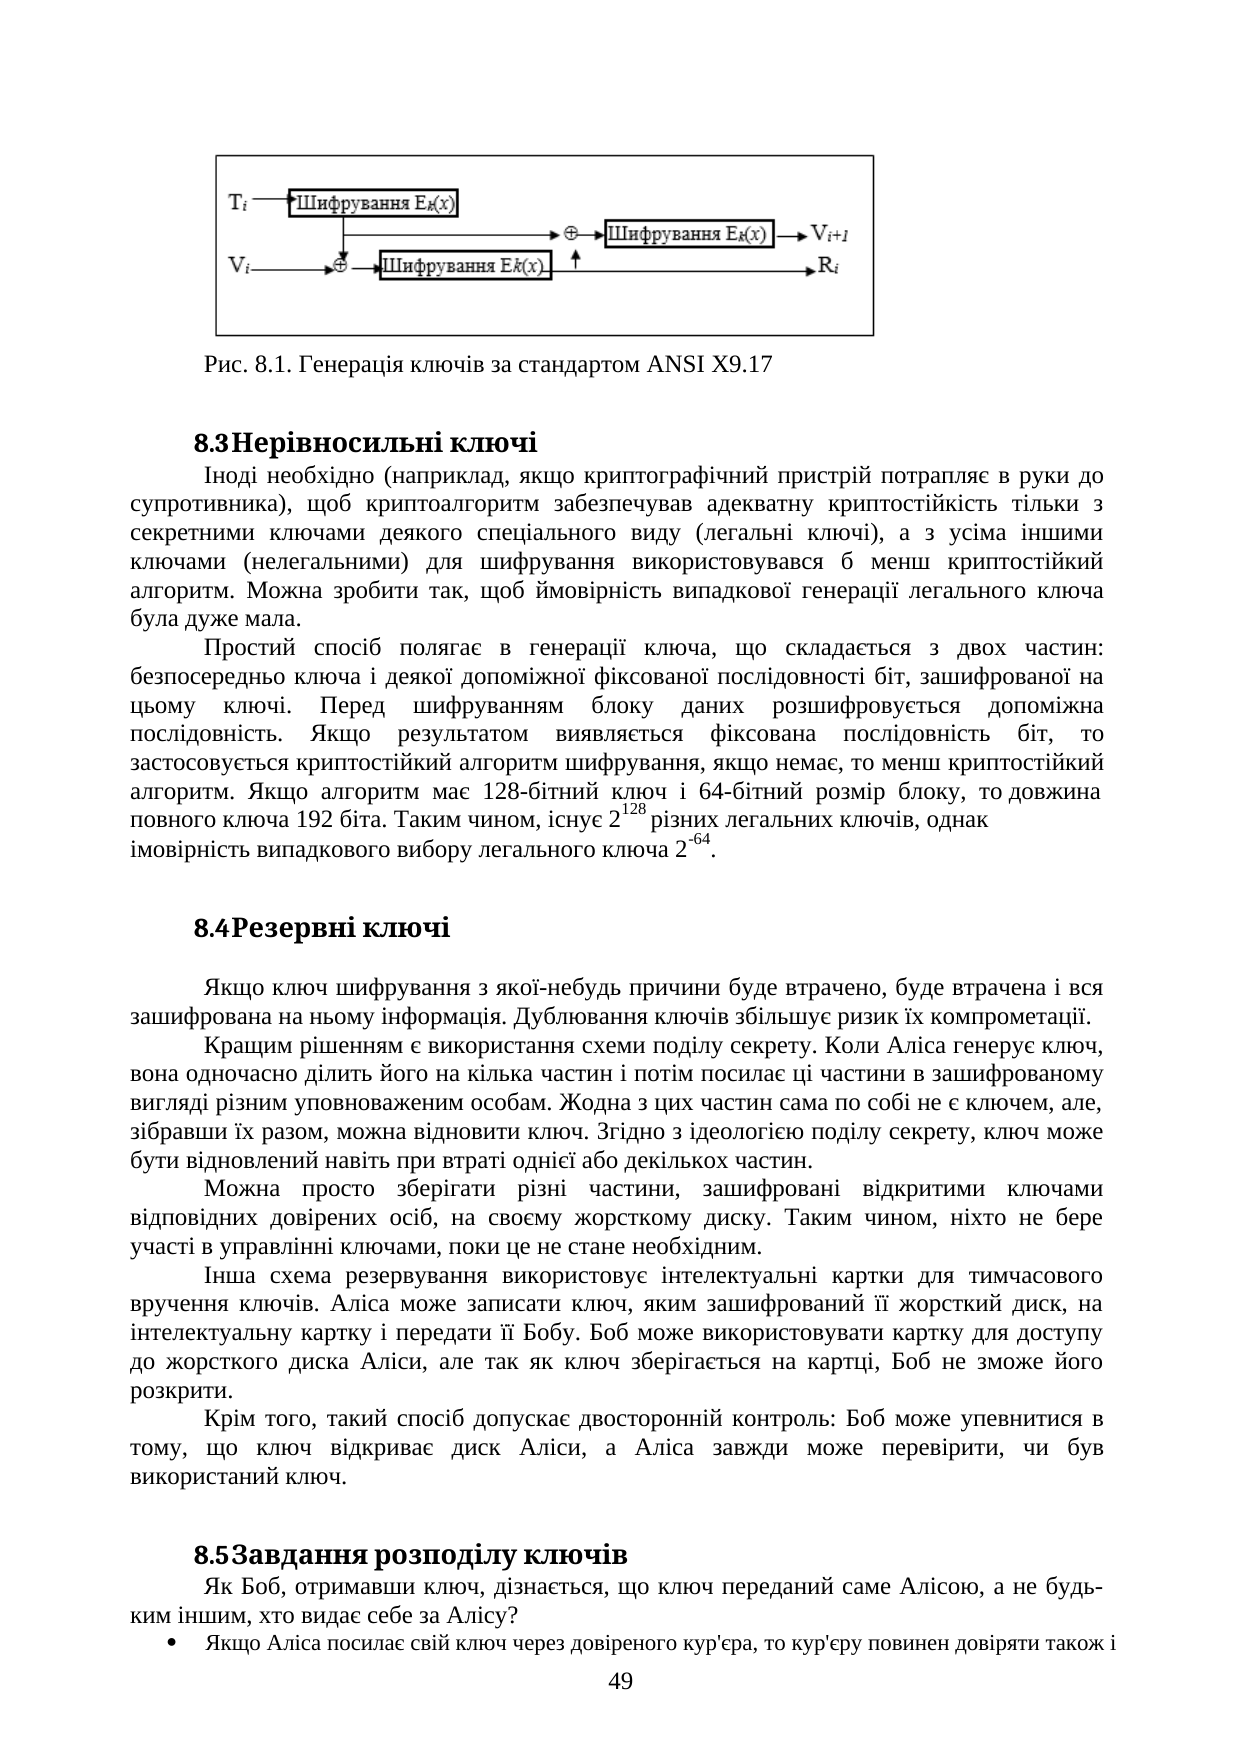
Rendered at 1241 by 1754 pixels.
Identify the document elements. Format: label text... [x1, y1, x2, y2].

text Інша схема резервування використовує інтелектуальні картки для тимчасового вручення ключів. Аліса може записати ключ, яким зашифрований її жорсткий диск, на інтелектуальну картку і передати її Бобу. Боб може використовувати картку для доступу до жорсткого диска Аліси, але так як ключ зберігається на картці, Боб не зможе його розкрити. [130, 1260, 1104, 1403]
text Рис. 8.1. Генерація ключів за стандартом ANSI X9.17 [204, 349, 1117, 378]
subtitle Резервні ключі [194, 913, 1117, 944]
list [168, 1629, 1117, 1655]
text Крім того, такий спосіб допускає двосторонній контроль: Боб може упевнитися в тому, що ключ відкриває диск Аліси, а Аліса завжди може перевірити, чи був використаний ключ. [130, 1403, 1105, 1490]
text Як Боб, отримавши ключ, дізнається, що ключ переданий саме Алісою, а не будь- ким іншим, хто видає себе за Алісу? [130, 1571, 1104, 1629]
text Можна просто зберігати різні частини, зашифровані відкритими ключами відповідних довірених осіб, на своєму жорсткому диску. Таким чином, ніхто не бере участі в управлінні ключами, поки це не стане необхідним. [130, 1173, 1104, 1260]
picture [203, 137, 887, 349]
text Якщо ключ шифрування з якої-небудь причини буде втрачено, буде втрачена і вся зашифрована на ньому інформація. Дублювання ключів збільшує ризик їх компрометації. [130, 972, 1104, 1030]
subtitle Завдання розподілу ключів [194, 1540, 1117, 1571]
text повного ключа 192 біта. Таким чином, існує 2128 різних легальних ключів, однак імовірність випадкового вибору легального ключа 2-64. [130, 805, 1048, 863]
subtitle Нерівносильні ключі [194, 428, 1117, 460]
text Простий спосіб полягає в генерації ключа, що складається з двох частин: безпосередньо ключа і деякої допоміжної фіксованої послідовності біт, зашифрованої на цьому ключі. Перед шифруванням блоку даних розшифровується допоміжна послідовність. Якщо результатом виявляється фіксована послідовність біт, то застосовується криптостійкий алгоритм шифрування, якщо немає, то менш криптостійкий алгоритм. Якщо алгоритм має 128-бітний ключ і 64-бітний розмір блоку, то довжина [130, 632, 1105, 805]
text Іноді необхідно (наприклад, якщо криптографічний пристрій потрапляє в руки до супротивника), щоб криптоалгоритм забезпечував адекватну криптостійкість тільки з секретними ключами деякого спеціального виду (легальні ключі), а з усіма іншими ключами (нелегальними) для шифрування використовувався б менш криптостійкий алгоритм. Можна зробити так, щоб ймовірність випадкової генерації легального ключа була дуже мала. [130, 460, 1105, 632]
text Кращим рішенням є використання схеми поділу секрету. Коли Аліса генерує ключ, вона одночасно ділить його на кілька частин і потім посилає ці частини в зашифрованому вигляді різним уповноваженим особам. Жодна з цих частин сама по собі не є ключем, але, зібравши їх разом, можна відновити ключ. Згідно з ідеологією поділу секрету, ключ може бути відновлений навіть при втраті однієї або декількох частин. [130, 1030, 1104, 1173]
